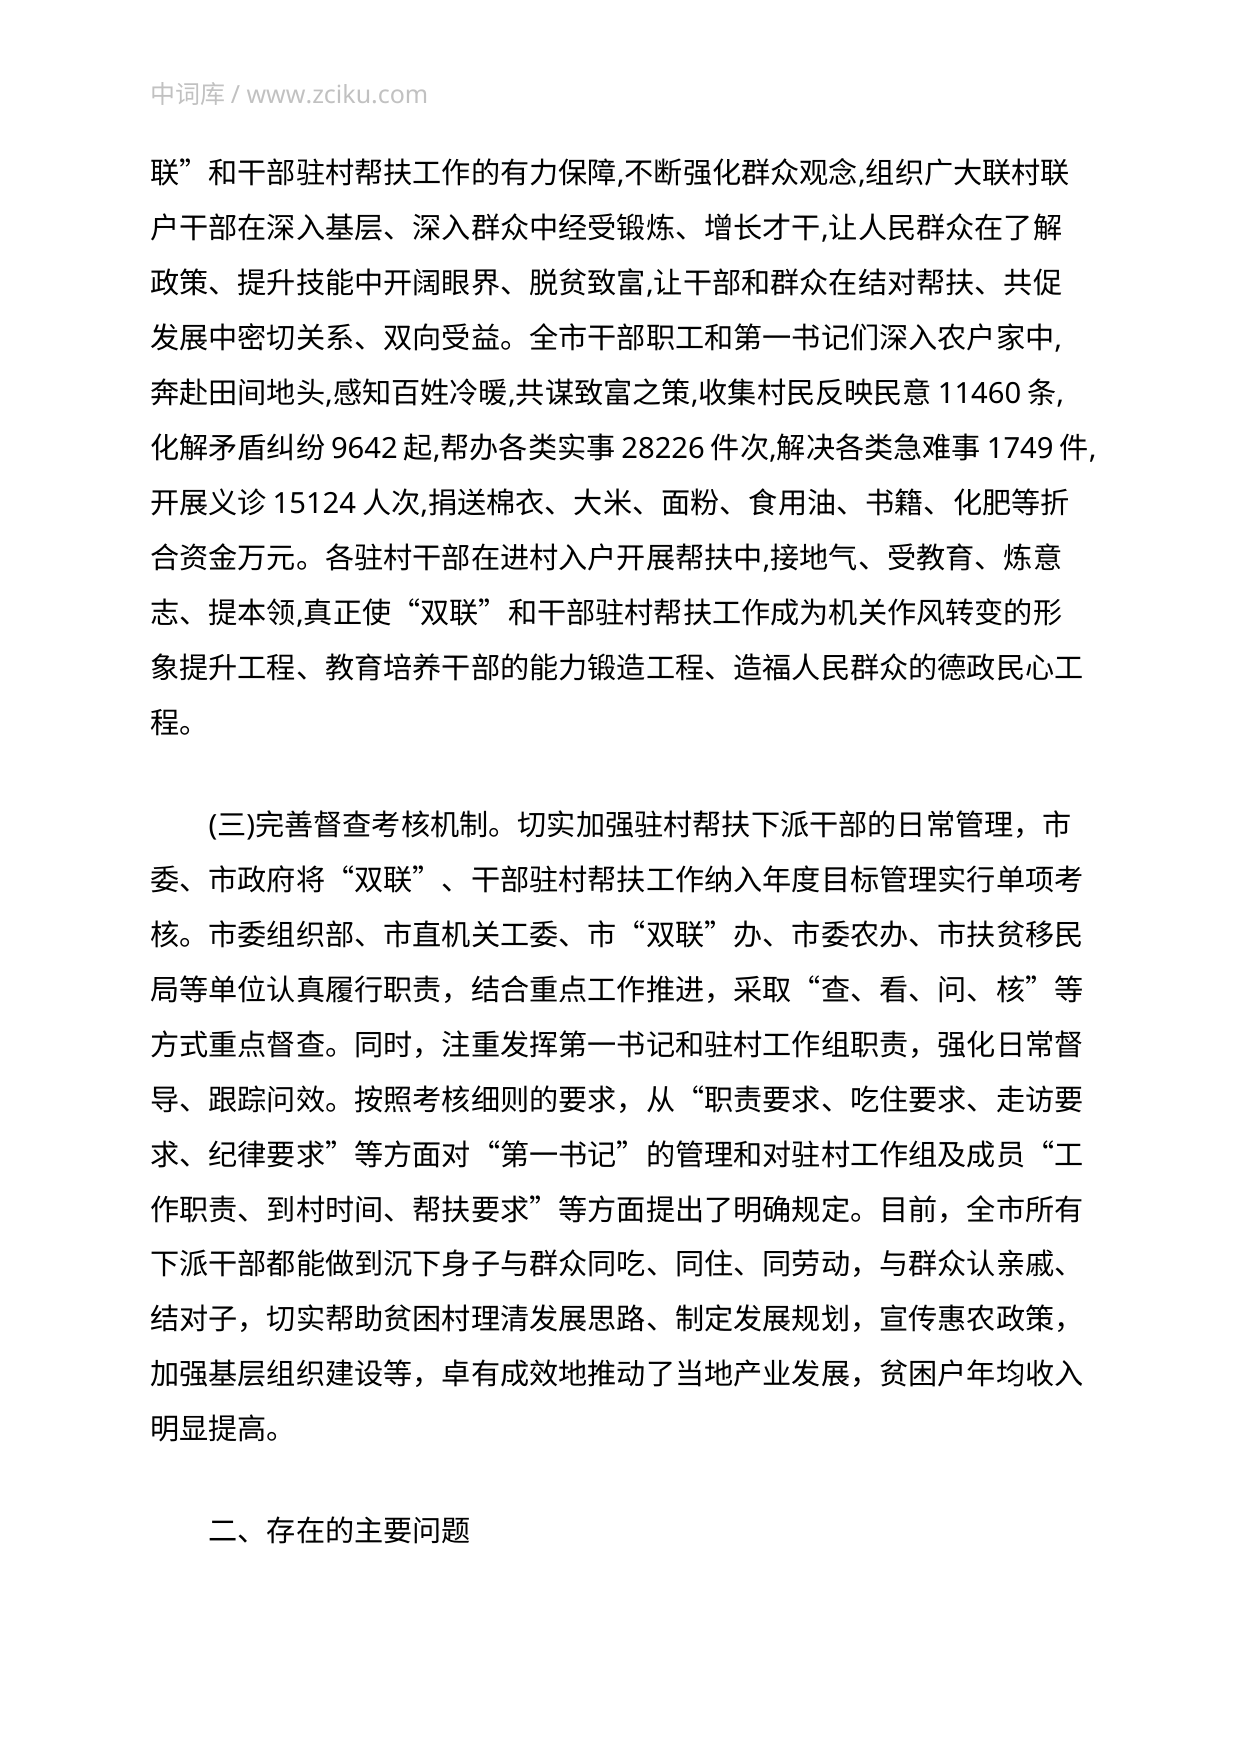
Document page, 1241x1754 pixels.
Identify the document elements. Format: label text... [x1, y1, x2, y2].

text 二、存在的主要问题 [150, 1507, 1090, 1550]
text (三)完善督查考核机制。切实加强驻村帮扶下派干部的日常管理，市委、市政府将“双联”、干部驻村帮扶工作纳入年度目标管理实行单项考核。市委组织部、市直机关工委、市“双联”办、市委农办、市扶贫移民局等单位认真履行职责，结合重点工作推进，采取“查、看、问、核”等方式重点督查。同时，注重发挥第一书记和驻村工作组职责，强化日常督导、跟踪问效。按照考核细则的要求，从“职责要求、吃住要求、走访要求、纪律要求”等方面对“第一书记”的管理和对驻村工作组及成员“工作职责、到村时间、帮扶要求”等方面提出了明确规定。目前，全市所有下派干部都能做到沉下身子与群众同吃、同住、同劳动，与群众认亲戚、结对子，切实帮助贫困村理清发展思路、制定发展规划，宣传惠农政策，加强基层组织建设等，卓有成效地推动了当地产业发展，贫困户年均收入明显提高。 [150, 802, 1090, 1448]
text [150, 150, 1090, 742]
